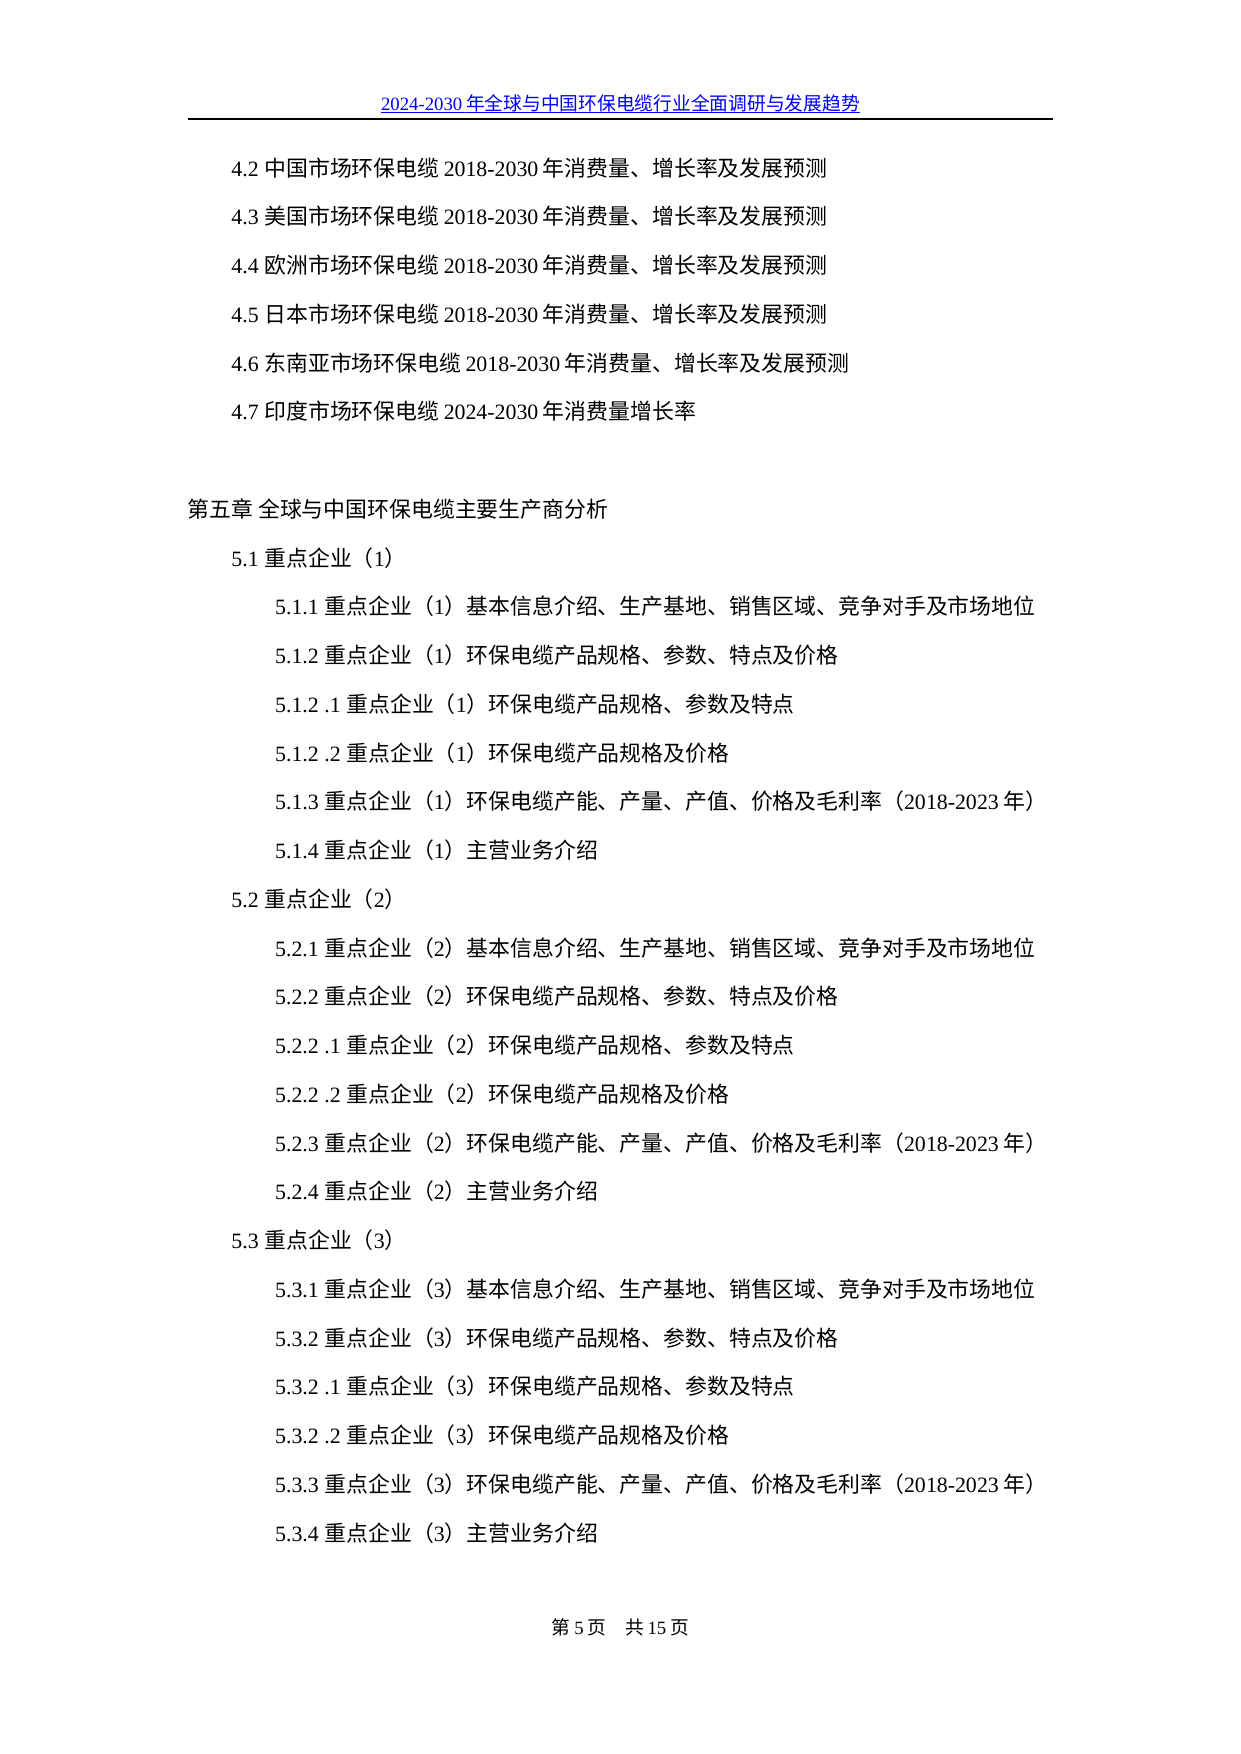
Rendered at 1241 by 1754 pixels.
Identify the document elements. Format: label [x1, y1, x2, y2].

text [187, 150, 1053, 1548]
